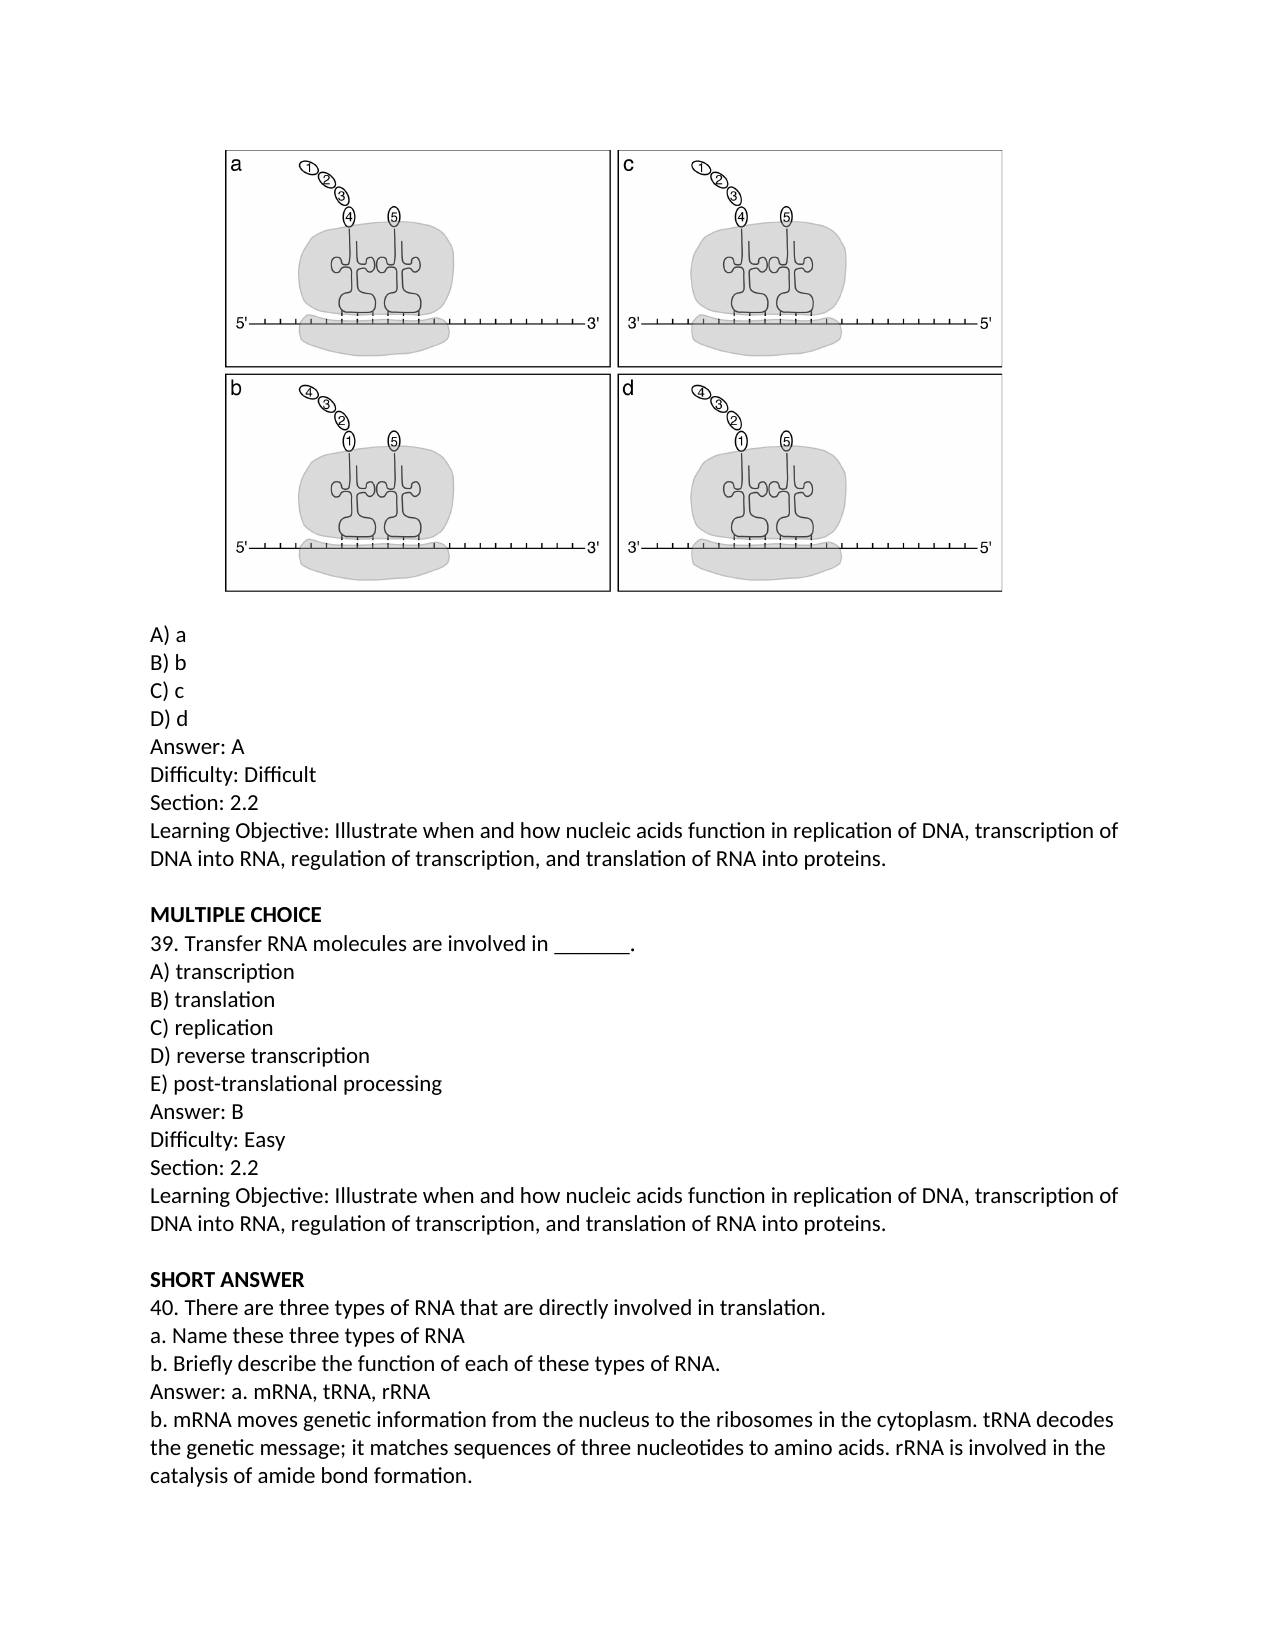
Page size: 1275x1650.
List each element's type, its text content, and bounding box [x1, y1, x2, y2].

text 40. There are three types of RNA that are directly involved in translation. [150, 1293, 1125, 1321]
text B) translation [150, 985, 1125, 1013]
text Answer: a. mRNA, tRNA, rRNA [150, 1377, 1125, 1405]
text Answer: A [150, 732, 1125, 760]
text MULTIPLE CHOICE [150, 900, 1125, 928]
picture [225, 150, 1003, 592]
text 39. Transfer RNA molecules are involved in ______. [150, 928, 1125, 957]
text C) c [150, 676, 1125, 704]
text D) d [150, 704, 1125, 732]
text D) reverse transcription [150, 1041, 1125, 1069]
text C) replication [150, 1013, 1125, 1041]
text B) b [150, 648, 1125, 676]
text SHORT ANSWER [150, 1265, 1125, 1293]
text Difficulty: Easy [150, 1125, 1125, 1153]
text b. mRNA moves genetic information from the nucleus to the ribosomes in the cytoplasm. tRNA decodes the genetic message; it matches sequences of three nucleotides to amino acids. rRNA is involved in the catalysis of amide bond formation. [150, 1405, 1125, 1489]
text Answer: B [150, 1097, 1125, 1125]
text Difficulty: Difficult [150, 760, 1125, 788]
text A) transcription [150, 957, 1125, 985]
text A) a [150, 620, 1125, 648]
text Section: 2.2 [150, 1153, 1125, 1181]
text E) post-translational processing [150, 1069, 1125, 1097]
text b. Briefly describe the function of each of these types of RNA. [150, 1349, 1125, 1377]
text Section: 2.2 [150, 788, 1125, 816]
text a. Name these three types of RNA [150, 1321, 1125, 1349]
